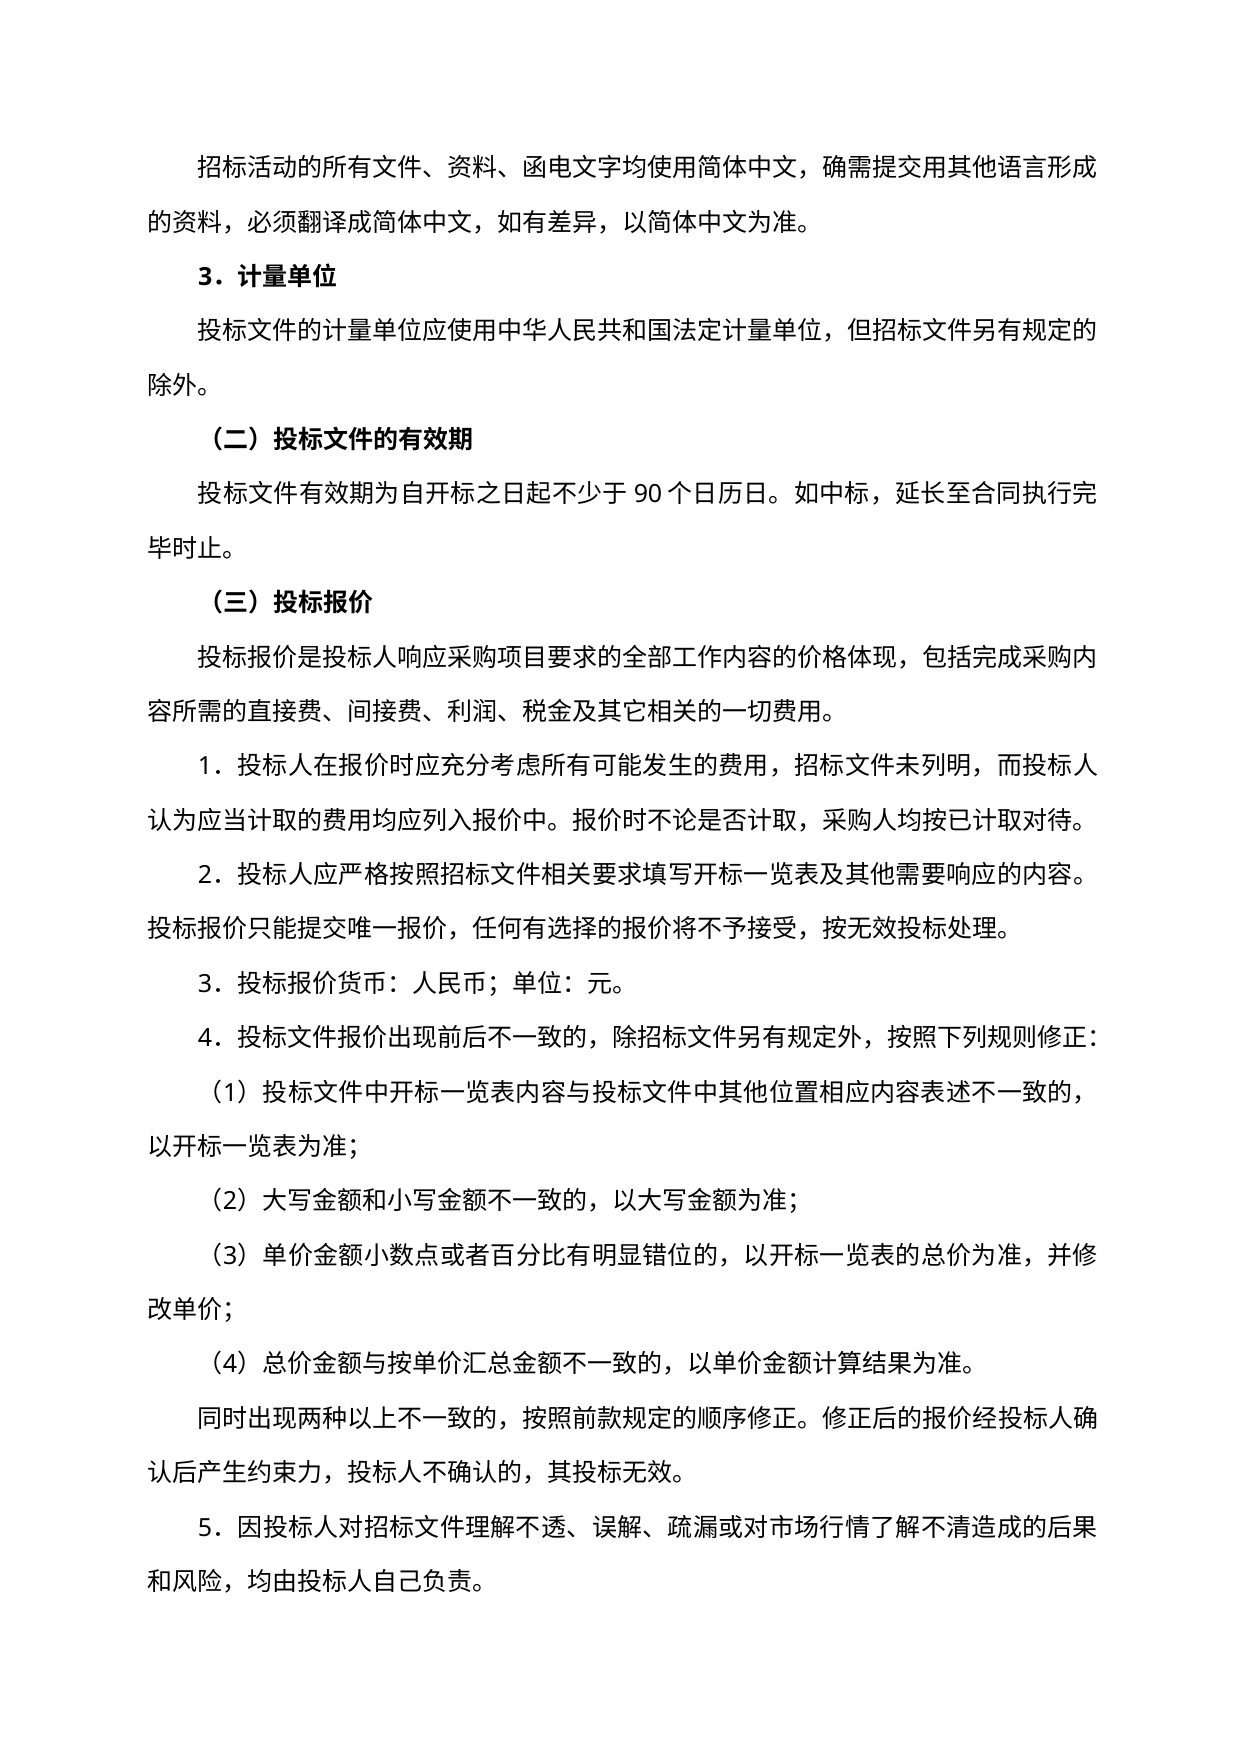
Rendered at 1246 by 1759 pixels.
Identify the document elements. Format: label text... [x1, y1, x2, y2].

text 投标文件有效期为自开标之日起不少于90个日历日。如中标，延长至合同执行完毕时止。 [148, 474, 1098, 564]
text （4）总价金额与按单价汇总金额不一致的，以单价金额计算结果为准。 [148, 1344, 1098, 1380]
text （1）投标文件中开标一览表内容与投标文件中其他位置相应内容表述不一致的，以开标一览表为准； [148, 1072, 1098, 1163]
text 2．投标人应严格按照招标文件相关要求填写开标一览表及其他需要响应的内容。投标报价只能提交唯一报价，任何有选择的报价将不予接受，按无效投标处理。 [148, 854, 1098, 945]
text （二）投标文件的有效期 [148, 419, 1098, 456]
text 投标文件的计量单位应使用中华人民共和国法定计量单位，但招标文件另有规定的除外。 [148, 311, 1098, 401]
text （3）单价金额小数点或者百分比有明显错位的，以开标一览表的总价为准，并修改单价； [148, 1235, 1098, 1326]
text 3．投标报价货币：人民币；单位：元。 [148, 963, 1098, 999]
text 5．因投标人对招标文件理解不透、误解、疏漏或对市场行情了解不清造成的后果和风险，均由投标人自己负责。 [148, 1507, 1098, 1598]
text 4．投标文件报价出现前后不一致的，除招标文件另有规定外，按照下列规则修正： [148, 1018, 1098, 1054]
text （三）投标报价 [148, 583, 1098, 619]
text 招标活动的所有文件、资料、函电文字均使用简体中文，确需提交用其他语言形成的资料，必须翻译成简体中文，如有差异，以简体中文为准。 [148, 148, 1098, 238]
text （2）大写金额和小写金额不一致的，以大写金额为准； [148, 1181, 1098, 1217]
text 同时出现两种以上不一致的，按照前款规定的顺序修正。修正后的报价经投标人确认后产生约束力，投标人不确认的，其投标无效。 [148, 1398, 1098, 1489]
text 3．计量单位 [148, 256, 1098, 293]
text 1．投标人在报价时应充分考虑所有可能发生的费用，招标文件未列明，而投标人认为应当计取的费用均应列入报价中。报价时不论是否计取，采购人均按已计取对待。 [148, 746, 1098, 836]
text 投标报价是投标人响应采购项目要求的全部工作内容的价格体现，包括完成采购内容所需的直接费、间接费、利润、税金及其它相关的一切费用。 [148, 637, 1098, 728]
